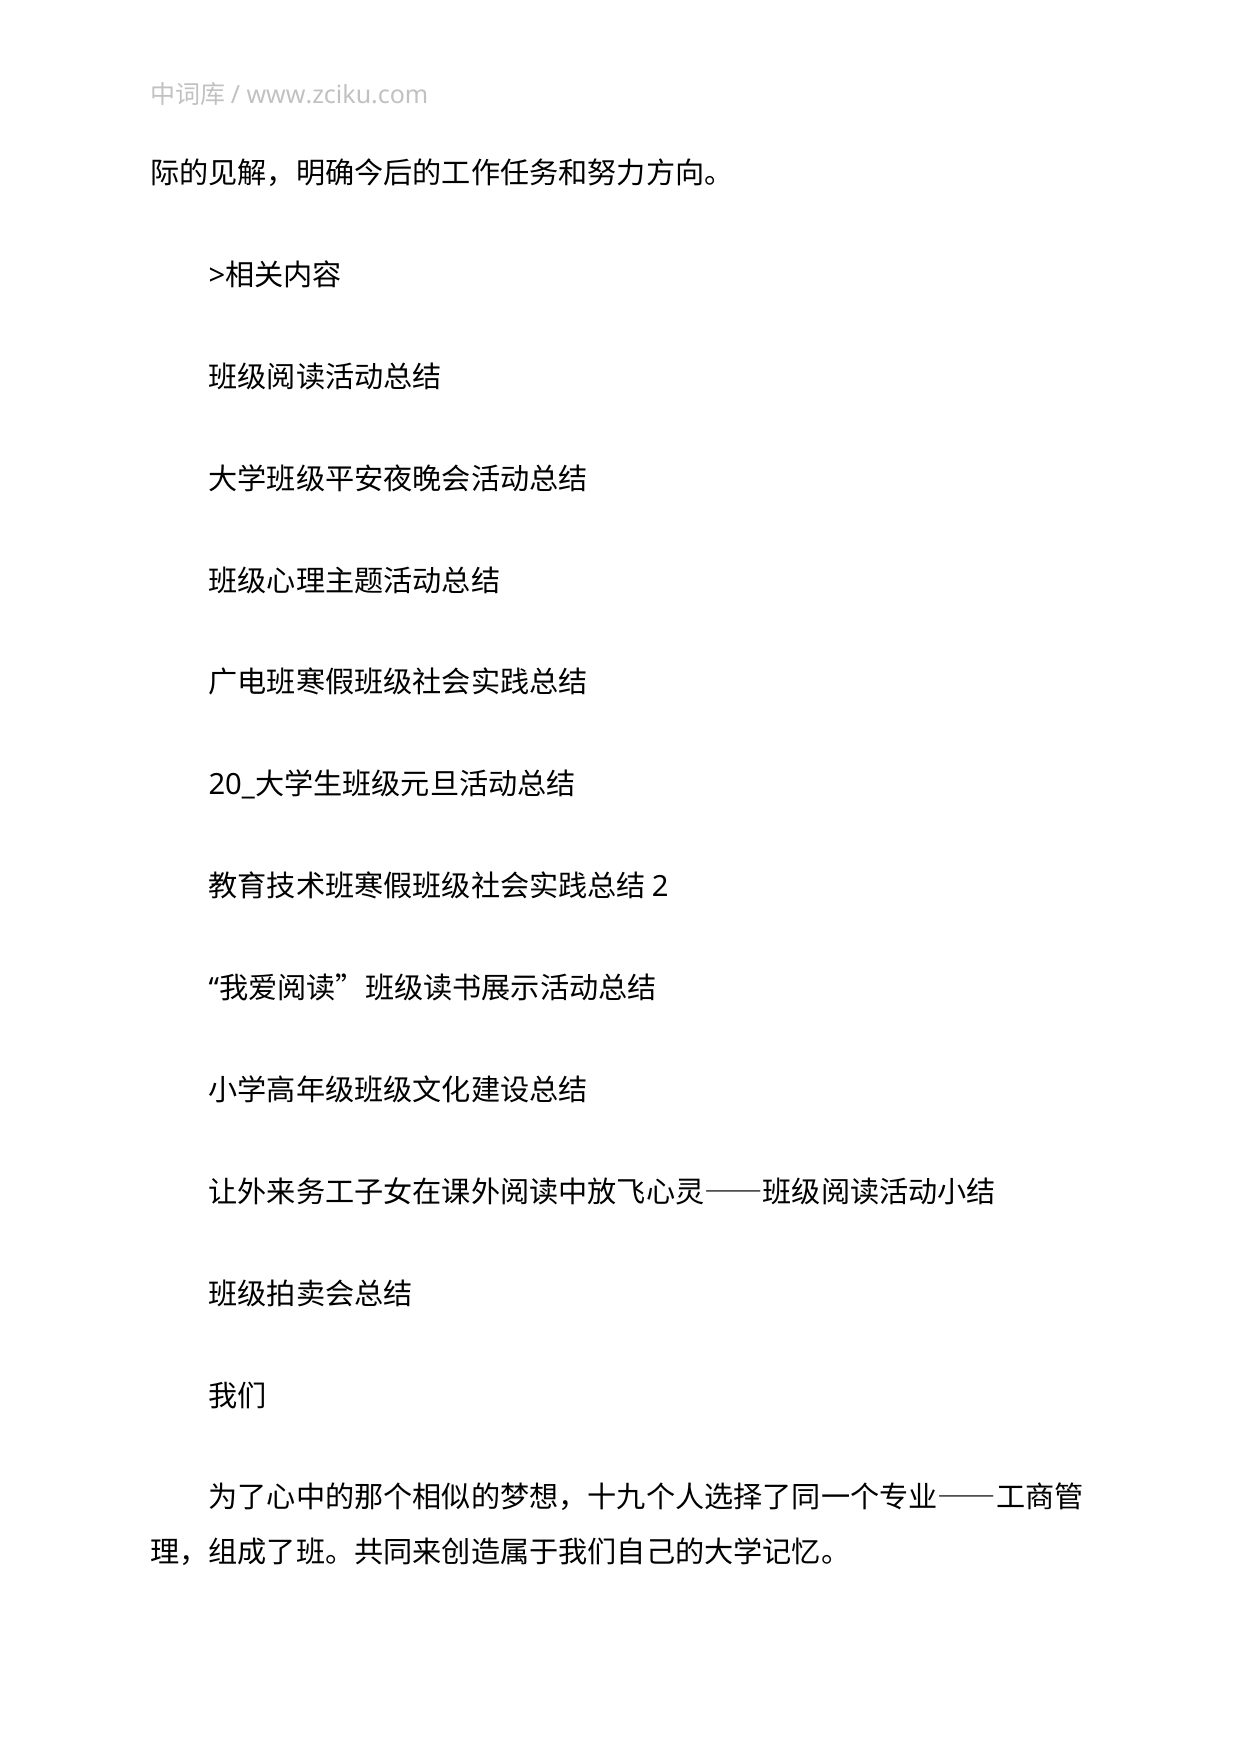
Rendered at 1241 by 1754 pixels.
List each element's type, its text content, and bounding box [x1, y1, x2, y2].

text 班级阅读活动总结 [150, 354, 1090, 396]
text 为了心中的那个相似的梦想，十九个人选择了同一个专业——工商管理，组成了班。共同来创造属于我们自己的大学记忆。 [150, 1474, 1090, 1571]
text 班级拍卖会总结 [150, 1270, 1090, 1313]
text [150, 150, 1090, 192]
text 广电班寒假班级社会实践总结 [150, 659, 1090, 701]
text “我爱阅读”班级读书展示活动总结 [150, 965, 1090, 1007]
text 让外来务工子女在课外阅读中放飞心灵——班级阅读活动小结 [150, 1168, 1090, 1211]
text 班级心理主题活动总结 [150, 557, 1090, 599]
text 小学高年级班级文化建设总结 [150, 1067, 1090, 1109]
text 教育技术班寒假班级社会实践总结2 [150, 863, 1090, 905]
text 大学班级平安夜晚会活动总结 [150, 456, 1090, 498]
text 20_大学生班级元旦活动总结 [150, 761, 1090, 803]
text >相关内容 [150, 252, 1090, 294]
text 我们 [150, 1372, 1090, 1414]
